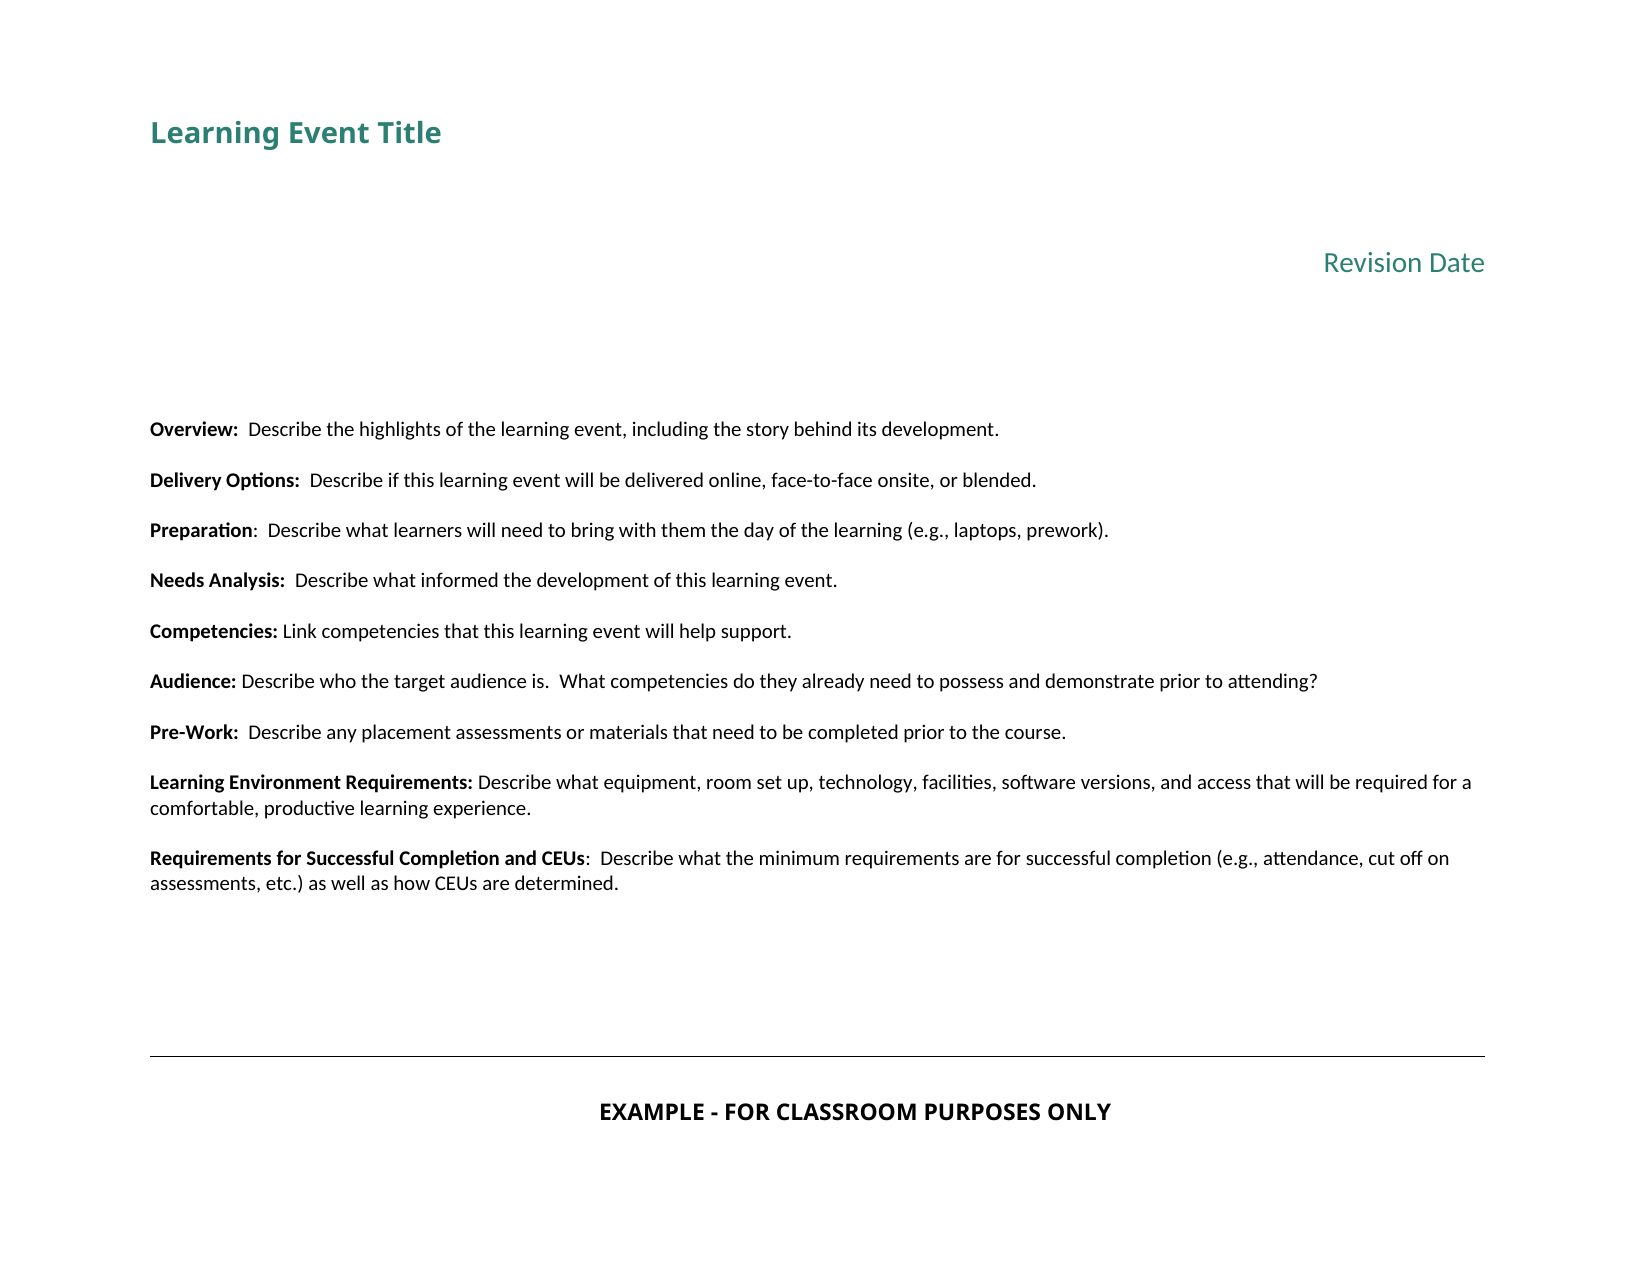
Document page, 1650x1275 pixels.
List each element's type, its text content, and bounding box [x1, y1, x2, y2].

text Delivery Options: Describe if this learning event will be delivered online, face-to-face onsite, or blended. [150, 467, 1485, 492]
text Competencies: Link competencies that this learning event will help support. [150, 618, 1485, 643]
text Needs Analysis: Describe what informed the development of this learning event. [150, 568, 1485, 593]
text Requirements for Successful Completion and CEUs: Describe what the minimum requirements are for successful completion (e.g., attendance, cut off on assessments, etc.) as well as how CEUs are determined. [150, 845, 1485, 896]
text Pre-Work: Describe any placement assessments or materials that need to be completed prior to the course. [150, 719, 1485, 744]
subtitle Learning Event Title [150, 112, 1485, 152]
text Audience: Describe who the target audience is. What competencies do they already need to possess and demonstrate prior to attending? [150, 668, 1485, 694]
text Learning Environment Requirements: Describe what equipment, room set up, technology, facilities, software versions, and access that will be required for a comfortable, productive learning experience. [150, 769, 1485, 820]
text Revision Date [150, 244, 1485, 280]
text Overview: Describe the highlights of the learning event, including the story behind its development. [150, 416, 1485, 442]
text Preparation: Describe what learners will need to bring with them the day of the learning (e.g., laptops, prework). [150, 517, 1485, 543]
